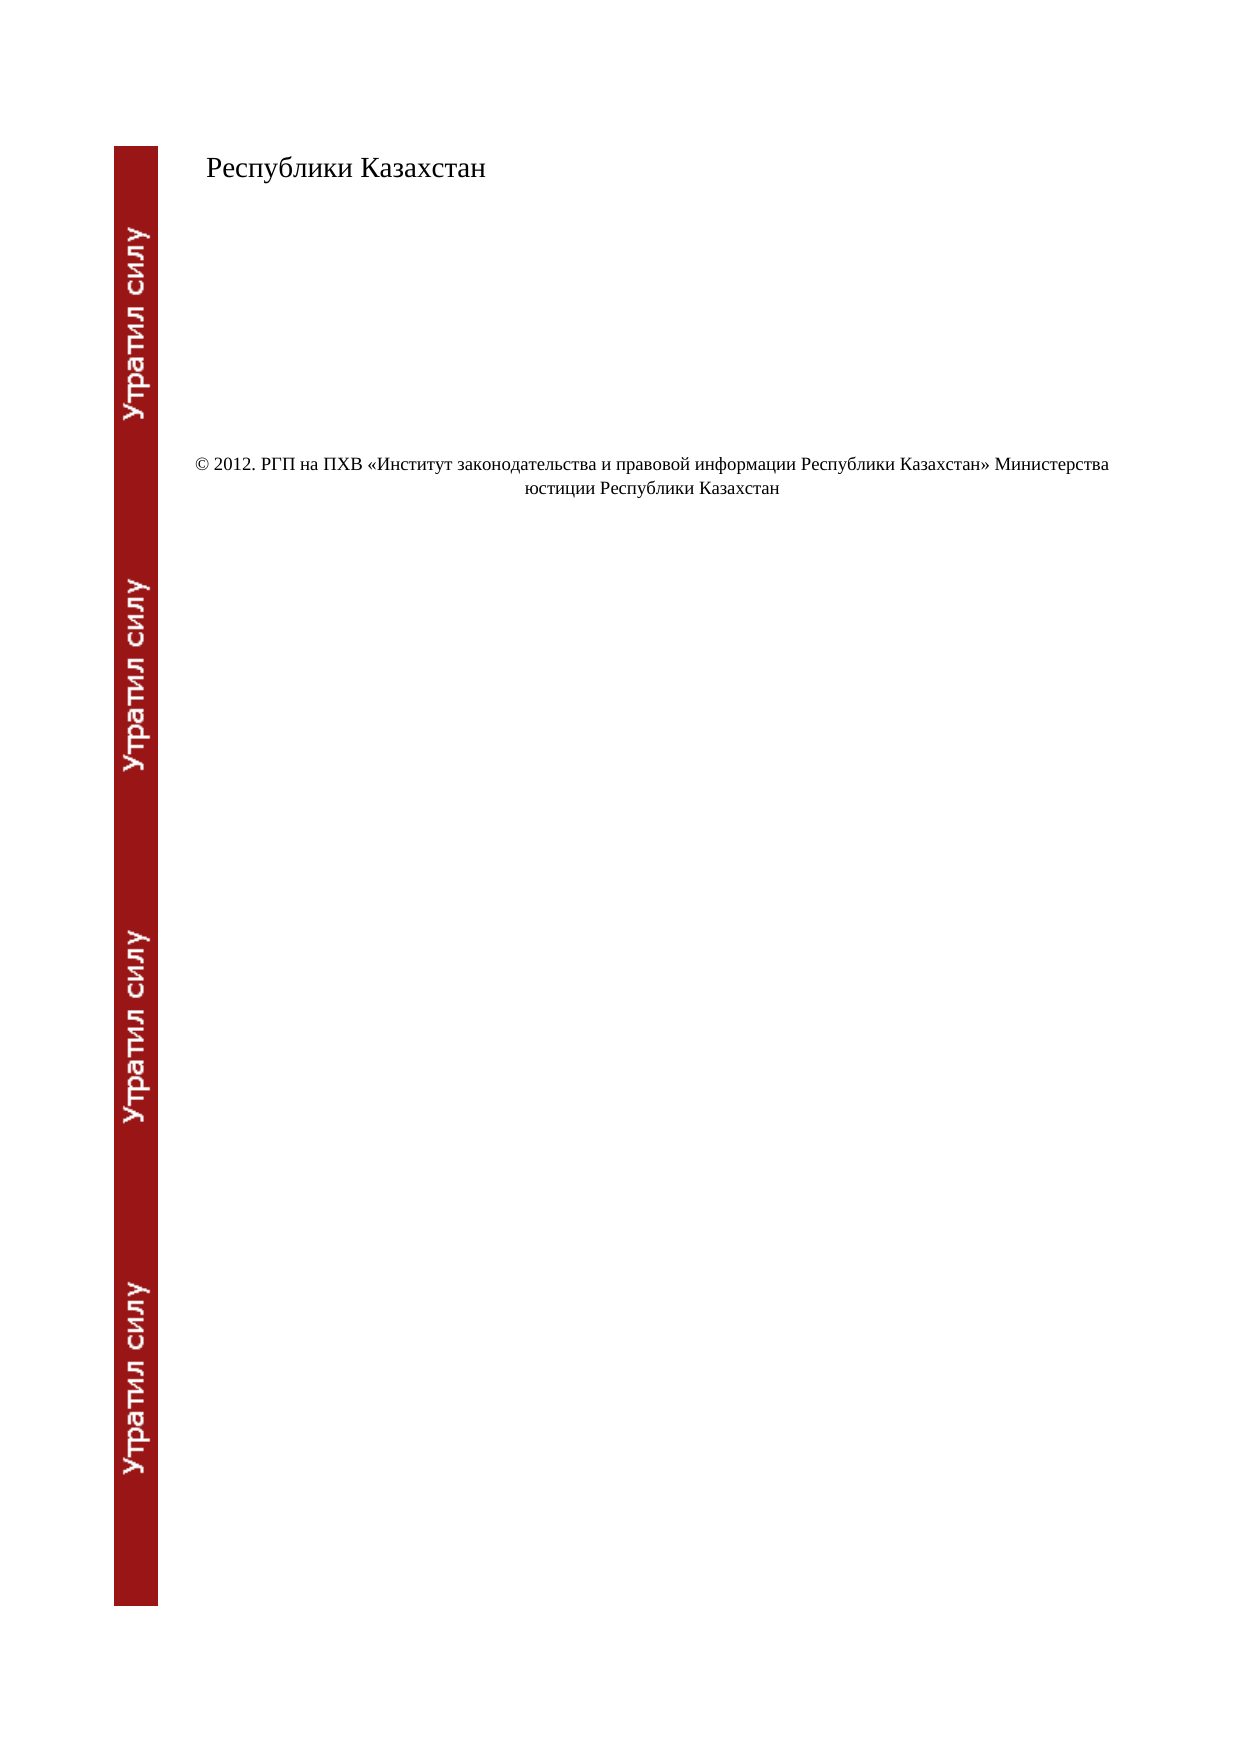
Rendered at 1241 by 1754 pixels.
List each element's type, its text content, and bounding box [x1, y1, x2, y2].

picture [114, 499, 158, 1606]
picture [114, 183, 158, 452]
text Республики Казахстан [112, 150, 1128, 183]
picture [114, 146, 158, 150]
text © 2012. РГП на ПХВ «Институт законодательства и правовой информации Республики Казахстан» Министерства юстиции Республики Казахстан [112, 452, 1128, 499]
